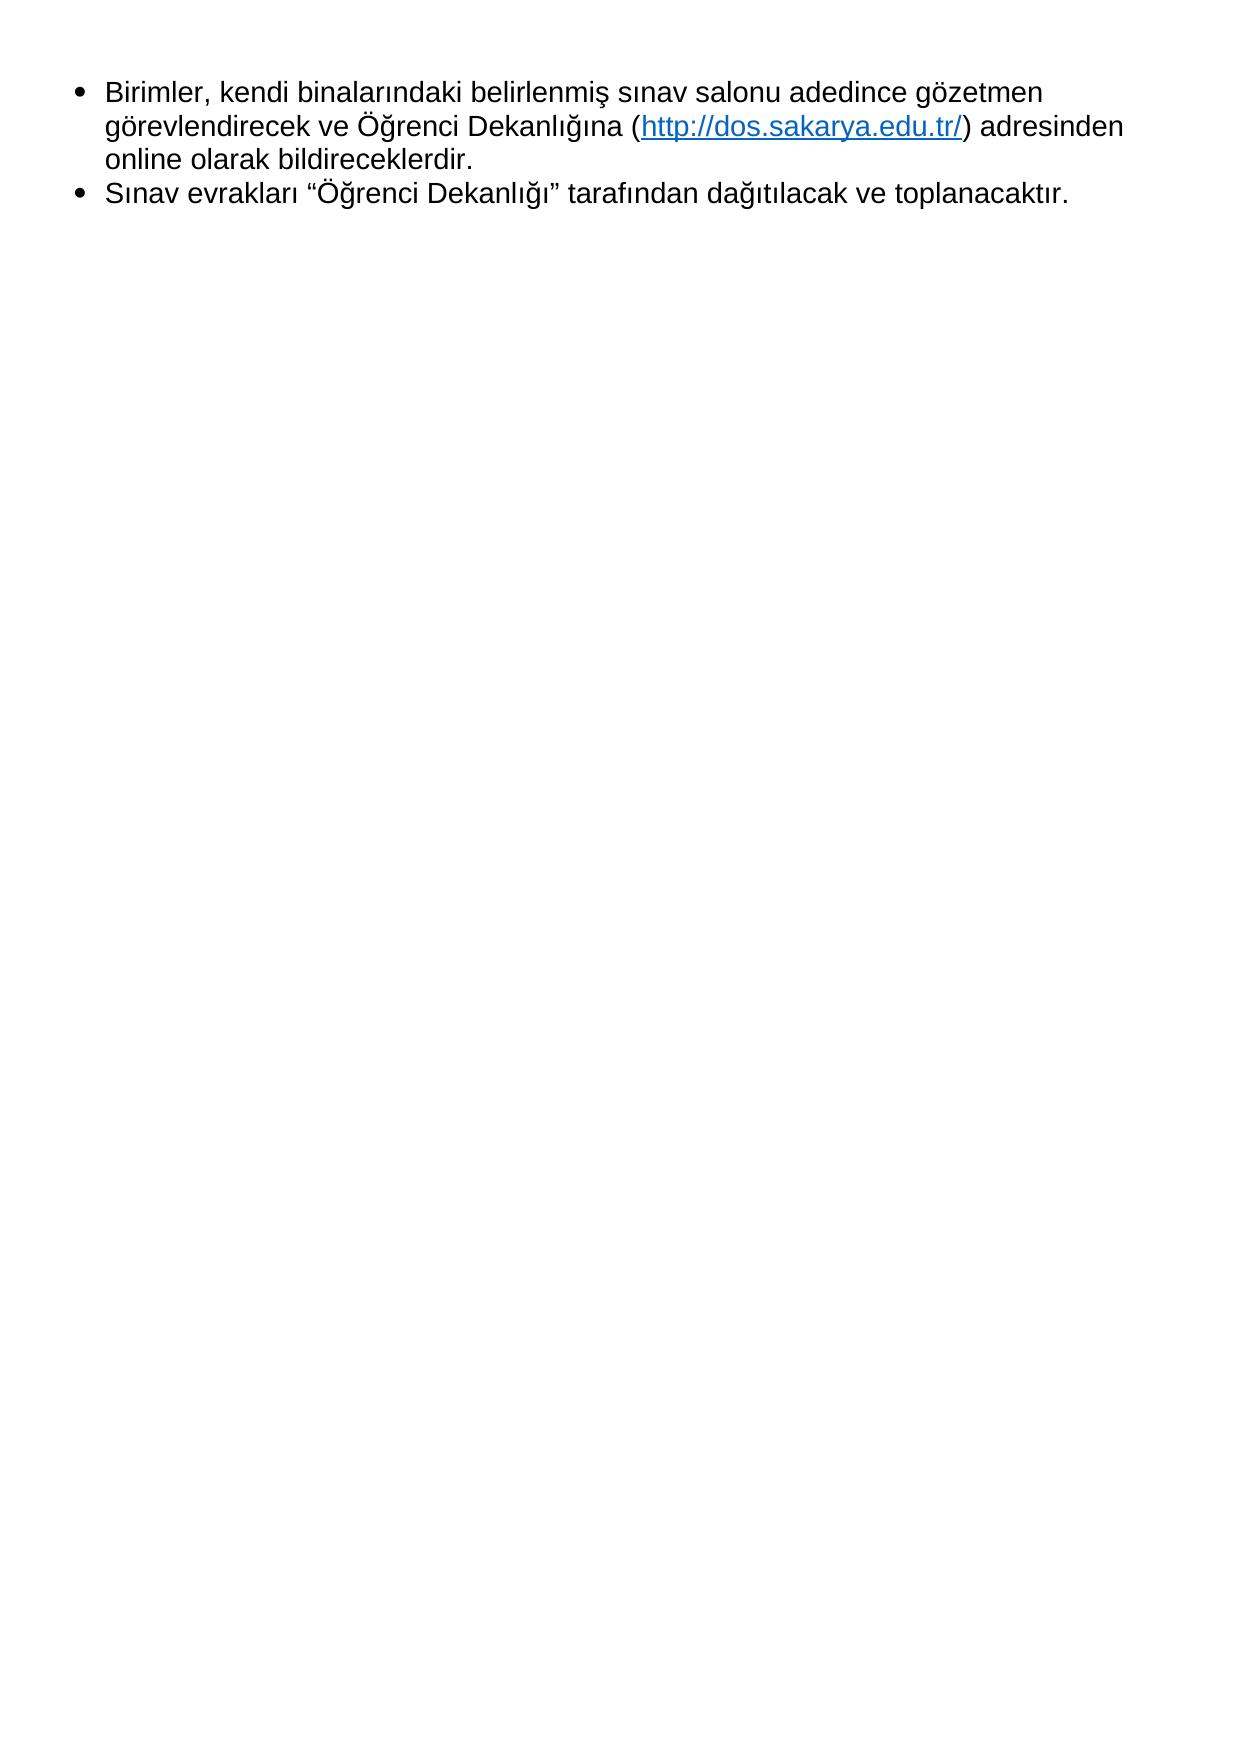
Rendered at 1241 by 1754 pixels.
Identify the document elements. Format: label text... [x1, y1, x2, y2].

list Sınav evrakları “Öğrenci Dekanlığı” tarafından dağıtılacak ve toplanacaktır. [75, 176, 1165, 209]
list Birimler, kendi binalarındaki belirlenmiş sınav salonu adedince gözetmen görevlendirecek ve Öğrenci Dekanlığına (http://dos.sakarya.edu.tr/) adresinden online olarak bildireceklerdir. [75, 75, 1165, 176]
